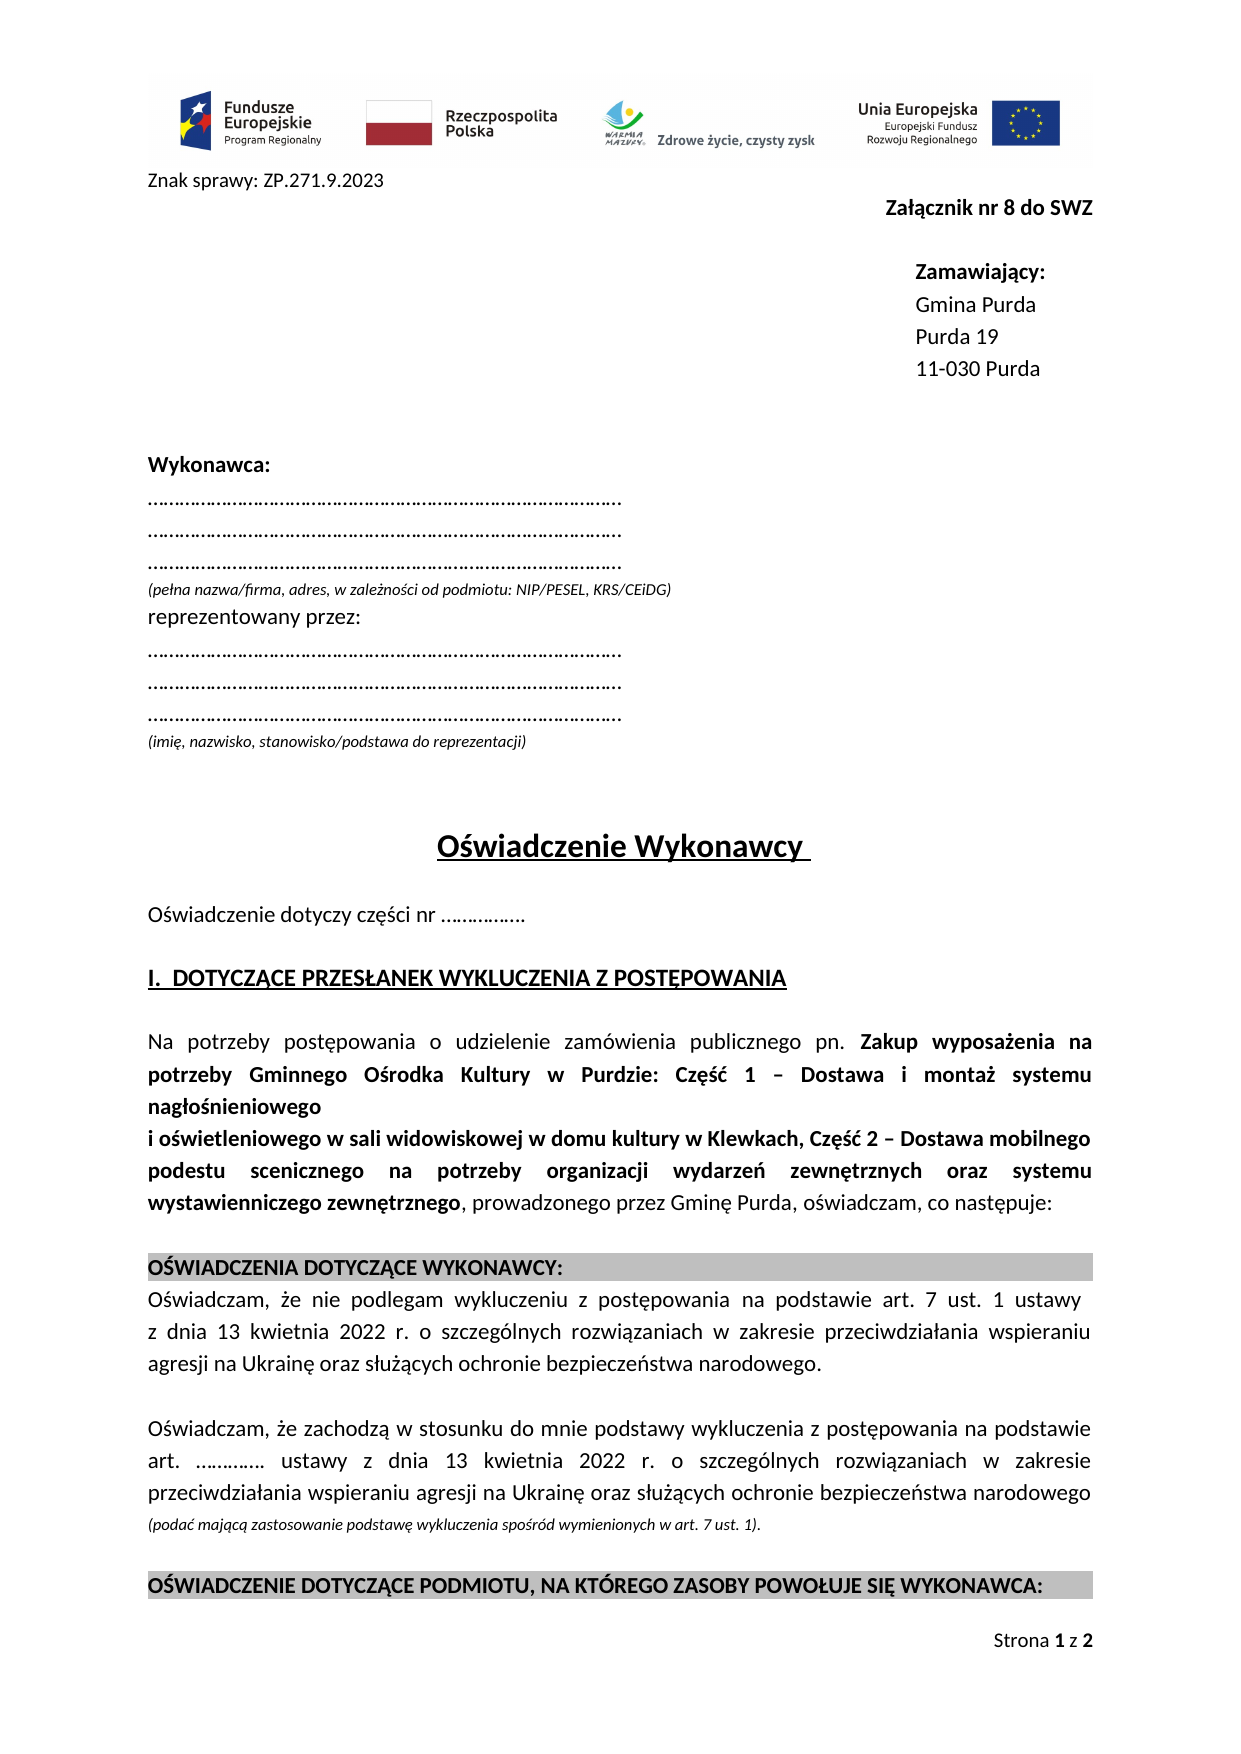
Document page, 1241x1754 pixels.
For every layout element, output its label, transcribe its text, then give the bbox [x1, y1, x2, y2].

text Gmina Purda [915, 290, 1093, 318]
text ……………………………………………………………………………… [148, 667, 1093, 695]
text ……………………………………………………………………………… [148, 515, 1093, 543]
text Oświadczenie dotyczy części nr ……………. [148, 901, 1093, 928]
text Oświadczam, że nie podlegam wykluczeniu z postępowania na podstawie art. 7 ust. 1 ustawy z dnia 13 kwietnia 2022 r. o szczególnych rozwiązaniach w zakresie przeciwdziałania wspieraniu agresji na Ukrainę oraz służących ochronie bezpieczeństwa narodowego. [148, 1285, 1093, 1377]
picture [147, 73, 1093, 168]
text Załącznik nr 8 do SWZ [148, 193, 1093, 221]
text OŚWIADCZENIE DOTYCZĄCE PODMIOTU, NA KTÓREGO ZASOBY POWOŁUJE SIĘ WYKONAWCA: [148, 1571, 1093, 1599]
text Wykonawca: [148, 450, 1093, 478]
text (imię, nazwisko, stanowisko/podstawa do reprezentacji) [148, 731, 1093, 752]
text I. DOTYCZĄCE PRZESŁANEK WYKLUCZENIA Z POSTĘPOWANIA [148, 962, 1093, 992]
text reprezentowany przez: [148, 602, 1093, 631]
text ……………………………………………………………………………… [148, 483, 1093, 511]
text Oświadczenie Wykonawcy [148, 824, 1093, 865]
text ……………………………………………………………………………… [148, 699, 1093, 727]
text 11-030 Purda [915, 354, 1093, 382]
text Oświadczam, że zachodzą w stosunku do mnie podstawy wykluczenia z postępowania na podstawie art. …………. ustawy z dnia 13 kwietnia 2022 r. o szczególnych rozwiązaniach w zakresie przeciwdziałania wspieraniu agresji na Ukrainę oraz służących ochronie bezpieczeństwa narodowego (podać mającą zastosowanie podstawę wykluczenia spośród wymienionych w art. 7 ust. 1). [148, 1414, 1093, 1535]
text Zamawiający: [915, 257, 1093, 286]
text OŚWIADCZENIA DOTYCZĄCE WYKONAWCY: [148, 1253, 1093, 1281]
text ……………………………………………………………………………… [148, 635, 1093, 663]
text ……………………………………………………………………………… [148, 547, 1093, 575]
text Na potrzeby postępowania o udzielenie zamówienia publicznego pn. Zakup wyposażenia na potrzeby Gminnego Ośrodka Kultury w Purdzie: Część 1 – Dostawa i montaż systemu nagłośnieniowego i oświetleniowego w sali widowiskowej w domu kultury w Klewkach, Część 2 – Dostawa mobilnego podestu scenicznego na potrzeby organizacji wydarzeń zewnętrznych oraz systemu wystawienniczego zewnętrznego, prowadzonego przez Gminę Purda, oświadczam, co następuje: [148, 1027, 1093, 1216]
text Purda 19 [915, 322, 1093, 350]
text (pełna nazwa/firma, adres, w zależności od podmiotu: NIP/PESEL, KRS/CEiDG) [148, 579, 1093, 599]
